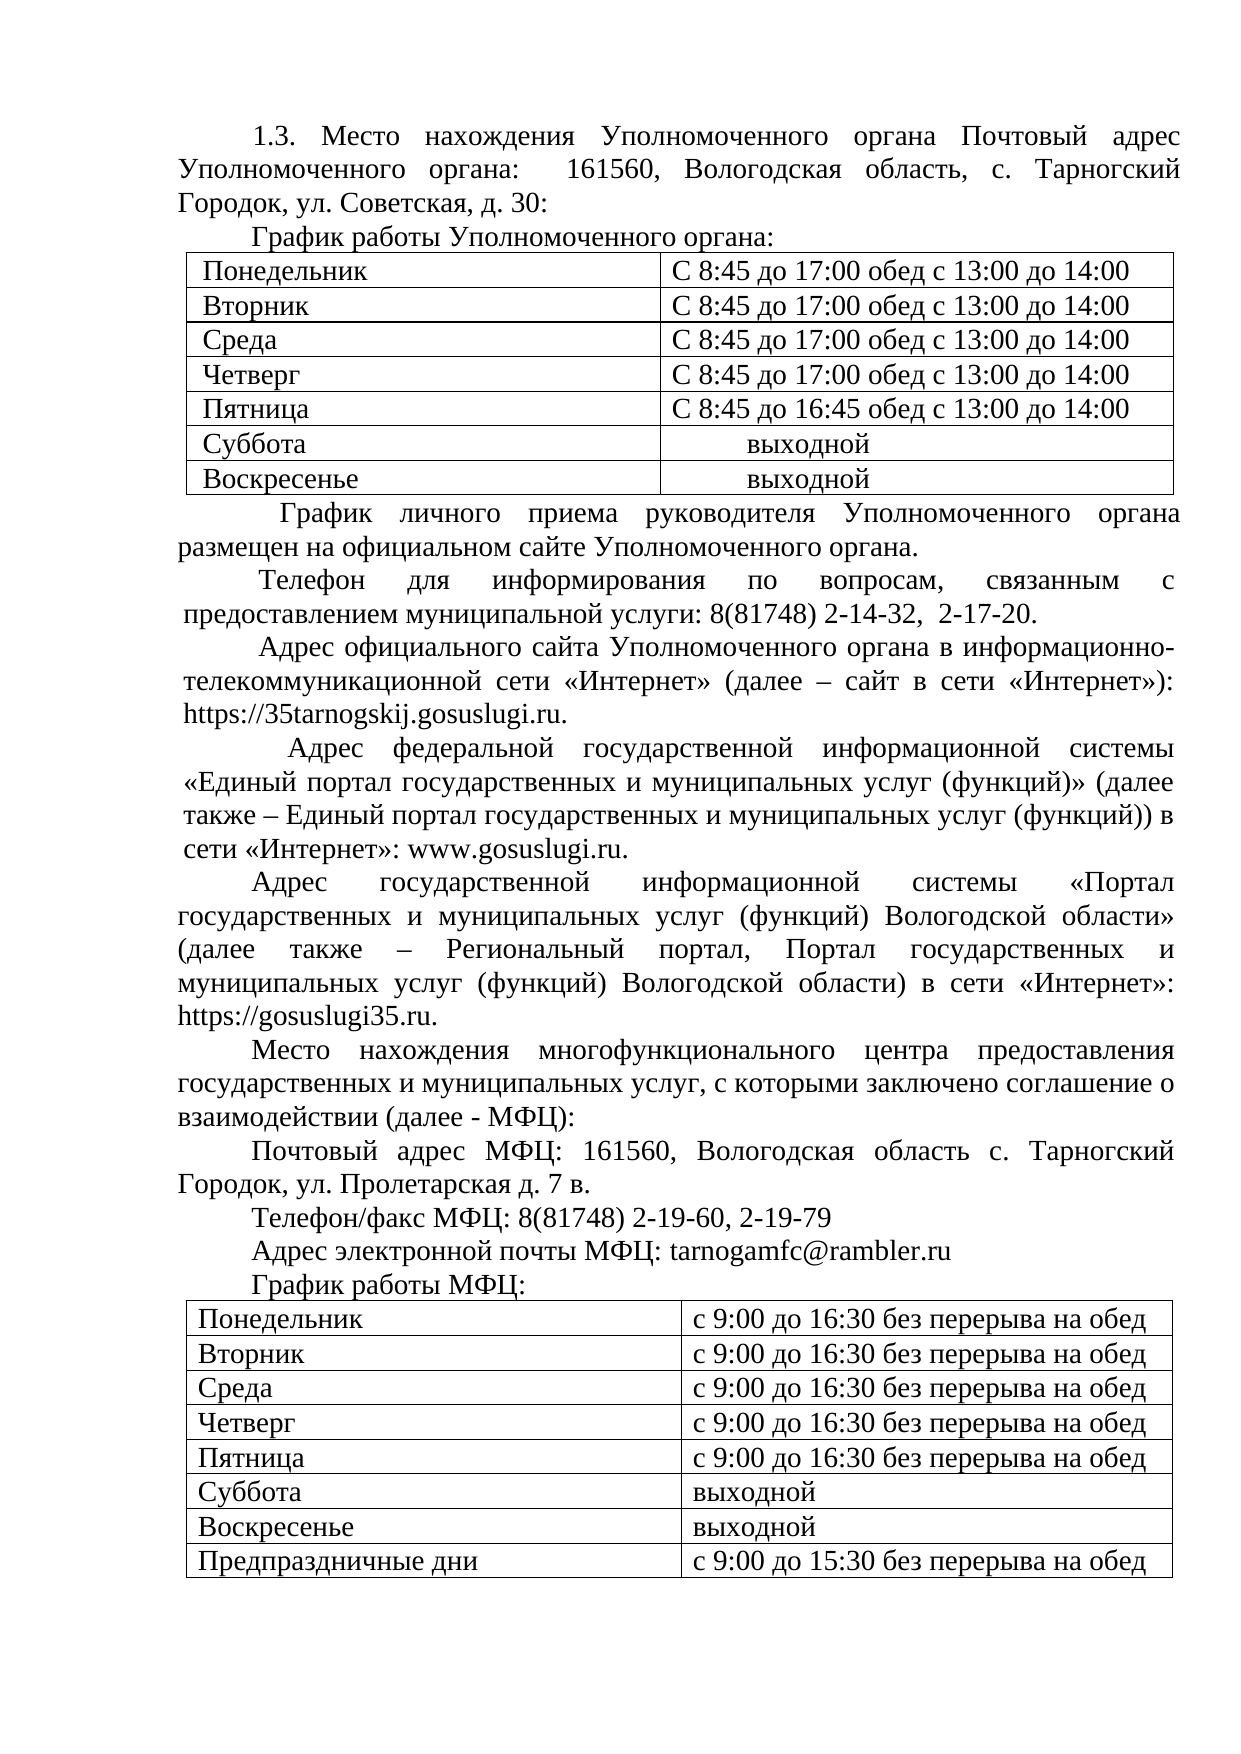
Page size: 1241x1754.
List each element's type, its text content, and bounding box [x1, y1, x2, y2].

text Адрес федеральной государственной информационной системы «Единый портал государственных и муниципальных услуг (функций)» (далее также – Единый портал государственных и муниципальных услуг (функций)) в сети «Интернет»: www.gosuslugi.ru. [183, 730, 1175, 864]
text Адрес официального сайта Уполномоченного органа в информационно-телекоммуникационной сети «Интернет» (далее – сайт в сети «Интернет»): https://35tarnogskij.gosuslugi.ru. [183, 629, 1175, 730]
table_cell С 8:45 до 17:00 обед с 13:00 до 14:00 [661, 288, 1173, 321]
text График работы Уполномоченного органа: [177, 219, 1181, 252]
text Почтовый адрес МФЦ: 161560, Вологодская область с. Тарногский Городок, ул. Пролетарская д. 7 в. [177, 1133, 1175, 1200]
text Адрес электронной почты МФЦ: tarnogamfc@rambler.ru [177, 1233, 1175, 1267]
table_cell С 8:45 до 17:00 обед с 13:00 до 14:00 [661, 323, 1173, 356]
table_header с 9:00 до 16:30 без перерыва на обед [682, 1301, 1172, 1335]
table_header Понедельник [187, 1301, 681, 1335]
table_cell Среда [187, 1371, 681, 1404]
table_cell Воскресенье [187, 1509, 681, 1542]
table_cell Четверг [187, 1405, 681, 1439]
table_header Понедельник [187, 253, 660, 287]
table_cell Суббота [187, 426, 660, 460]
text График работы МФЦ: [177, 1267, 1175, 1300]
table_cell выходной [682, 1474, 1172, 1508]
table_cell выходной [661, 426, 1173, 460]
text График личного приема руководителя Уполномоченного органа размещен на официальном сайте Уполномоченного органа. [177, 495, 1181, 562]
text Место нахождения многофункционального центра предоставления государственных и муниципальных услуг, с которыми заключено соглашение о взаимодействии (далее - МФЦ): [177, 1032, 1175, 1133]
table_cell с 9:00 до 15:30 без перерыва на обед [682, 1544, 1172, 1577]
table_cell Воскресенье [187, 461, 660, 494]
table_cell Среда [187, 323, 660, 356]
table_cell с 9:00 до 16:30 без перерыва на обед [682, 1440, 1172, 1473]
table_cell с 9:00 до 16:30 без перерыва на обед [682, 1405, 1172, 1439]
table_cell с 9:00 до 16:30 без перерыва на обед [682, 1336, 1172, 1369]
table_cell Вторник [187, 288, 660, 321]
table_cell Четверг [187, 357, 660, 391]
table_cell Суббота [187, 1474, 681, 1508]
text Телефон/факс МФЦ: 8(81748) 2-19-60, 2-19-79 [177, 1200, 1175, 1233]
table_cell с 9:00 до 16:30 без перерыва на обед [682, 1371, 1172, 1404]
table_cell Вторник [187, 1336, 681, 1369]
text 1.3. Место нахождения Уполномоченного органа Почтовый адрес Уполномоченного органа: 161560, Вологодская область, с. Тарногский Городок, ул. Советская, д. 30: [177, 118, 1181, 219]
table_header С 8:45 до 17:00 обед с 13:00 до 14:00 [661, 253, 1173, 287]
table_cell выходной [682, 1509, 1172, 1542]
table_cell С 8:45 до 16:45 обед с 13:00 до 14:00 [661, 392, 1173, 425]
table_cell Пятница [187, 392, 660, 425]
table_cell С 8:45 до 17:00 обед с 13:00 до 14:00 [661, 357, 1173, 391]
table_cell Предпраздничные дни [187, 1544, 681, 1577]
text Адрес государственной информационной системы «Портал государственных и муниципальных услуг (функций) Вологодской области» (далее также – Региональный портал, Портал государственных и муниципальных услуг (функций) Вологодской области) в сети «Интернет»: https://gosuslugi35.ru. [177, 864, 1175, 1032]
table_cell выходной [661, 461, 1173, 494]
text Телефон для информирования по вопросам, связанным с предоставлением муниципальной услуги: 8(81748) 2-14-32, 2-17-20. [183, 562, 1175, 629]
table_cell Пятница [187, 1440, 681, 1473]
